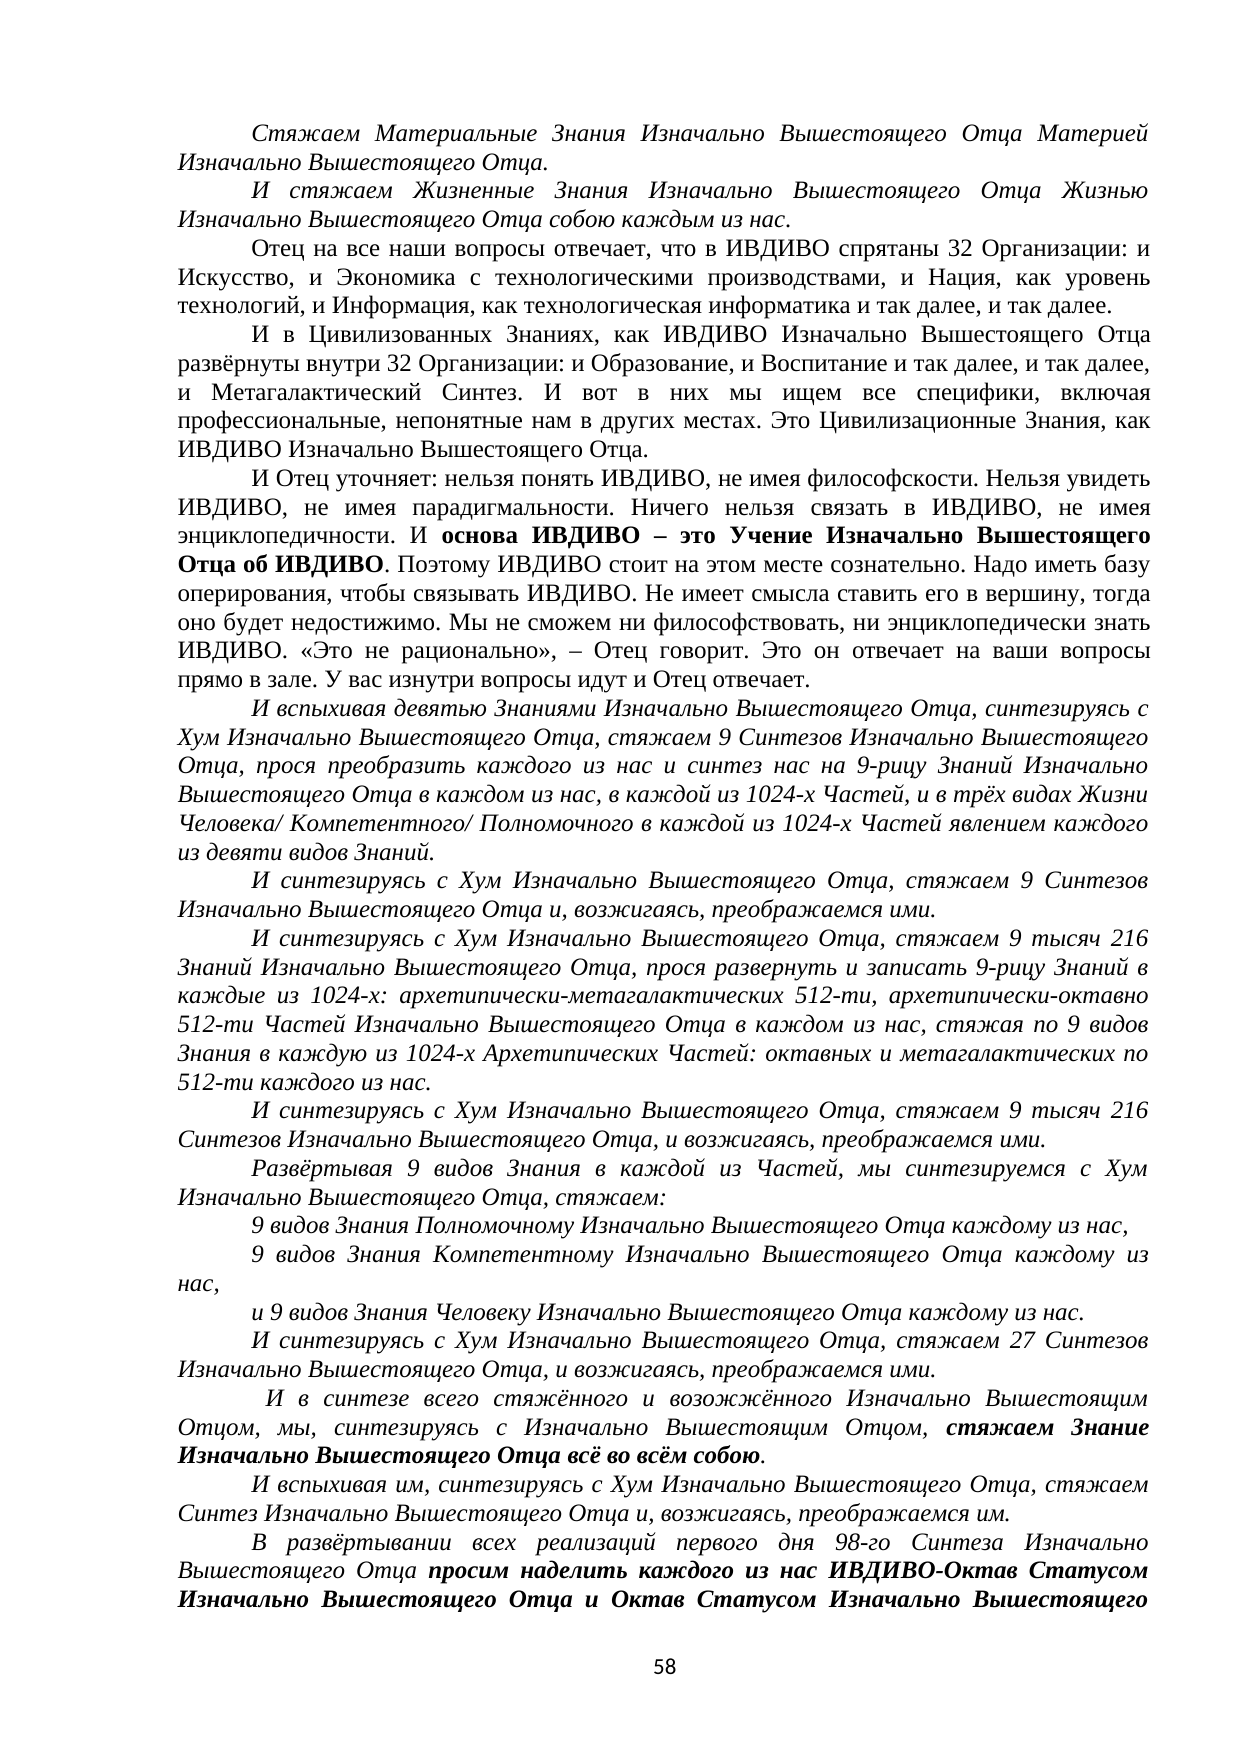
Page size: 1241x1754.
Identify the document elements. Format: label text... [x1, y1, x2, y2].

text 9 видов Знания Компетентному Изначально Вышестоящего Отца каждому из нас, [177, 1239, 1152, 1297]
text И синтезируясь с Хум Изначально Вышестоящего Отца, стяжаем 27 Синтезов Изначально Вышестоящего Отца, и возжигаясь, преображаемся ими. [177, 1326, 1152, 1383]
text И синтезируясь с Хум Изначально Вышестоящего Отца, стяжаем 9 Синтезов Изначально Вышестоящего Отца и, возжигаясь, преображаемся ими. [177, 866, 1152, 923]
text И стяжаем Жизненные Знания Изначально Вышестоящего Отца Жизнью Изначально Вышестоящего Отца собою каждым из нас. [177, 176, 1152, 233]
text И Отец уточняет: нельзя понять ИВДИВО, не имея философскости. Нельзя увидеть ИВДИВО, не имея парадигмальности. Ничего нельзя связать в ИВДИВО, не имея энциклопедичности. И основа ИВДИВО – это Учение Изначально Вышестоящего Отца об ИВДИВО. Поэтому ИВДИВО стоит на этом месте сознательно. Надо иметь базу оперирования, чтобы связывать ИВДИВО. Не имеет смысла ставить его в вершину, тогда оно будет недостижимо. Мы не сможем ни философствовать, ни энциклопедически знать ИВДИВО. «Это не рационально», – Отец говорит. Это он отвечает на ваши вопросы прямо в зале. У вас изнутри вопросы идут и Отец отвечает. [177, 463, 1152, 693]
text Отец на все наши вопросы отвечает, что в ИВДИВО спрятаны 32 Организации: и Искусство, и Экономика с технологическими производствами, и Нация, как уровень технологий, и Информация, как технологическая информатика и так далее, и так далее. [177, 233, 1152, 319]
text и 9 видов Знания Человеку Изначально Вышестоящего Отца каждому из нас. [177, 1297, 1152, 1326]
text Развёртывая 9 видов Знания в каждой из Частей, мы синтезируемся с Хум Изначально Вышестоящего Отца, стяжаем: [177, 1153, 1152, 1211]
text И синтезируясь с Хум Изначально Вышестоящего Отца, стяжаем 9 тысяч 216 Синтезов Изначально Вышестоящего Отца, и возжигаясь, преображаемся ими. [177, 1096, 1152, 1153]
text Стяжаем Материальные Знания Изначально Вышестоящего Отца Материей Изначально Вышестоящего Отца. [177, 118, 1152, 176]
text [177, 1527, 1152, 1613]
text И синтезируясь с Хум Изначально Вышестоящего Отца, стяжаем 9 тысяч 216 Знаний Изначально Вышестоящего Отца, прося развернуть и записать 9-рицу Знаний в каждые из 1024-х: архетипически-метагалактических 512-ти, архетипически-октавно 512-ти Частей Изначально Вышестоящего Отца в каждом из нас, стяжая по 9 видов Знания в каждую из 1024-х Архетипических Частей: октавных и метагалактических по 512-ти каждого из нас. [177, 923, 1152, 1096]
text И в Цивилизованных Знаниях, как ИВДИВО Изначально Вышестоящего Отца развёрнуты внутри 32 Организации: и Образование, и Воспитание и так далее, и так далее, и Метагалактический Синтез. И вот в них мы ищем все специфики, включая профессиональные, непонятные нам в других местах. Это Цивилизационные Знания, как ИВДИВО Изначально Вышестоящего Отца. [177, 319, 1152, 463]
text И в синтезе всего стяжённого и возожжённого Изначально Вышестоящим Отцом, мы, синтезируясь с Изначально Вышестоящим Отцом, стяжаем Знание Изначально Вышестоящего Отца всё во всём собою. [177, 1383, 1152, 1469]
text 9 видов Знания Полномочному Изначально Вышестоящего Отца каждому из нас, [177, 1211, 1152, 1239]
text И вспыхивая девятью Знаниями Изначально Вышестоящего Отца, синтезируясь с Хум Изначально Вышестоящего Отца, стяжаем 9 Синтезов Изначально Вышестоящего Отца, прося преобразить каждого из нас и синтез нас на 9-рицу Знаний Изначально Вышестоящего Отца в каждом из нас, в каждой из 1024-х Частей, и в трёх видах Жизни Человека/ Компетентного/ Полномочного в каждой из 1024-х Частей явлением каждого из девяти видов Знаний. [177, 693, 1152, 866]
text И вспыхивая им, синтезируясь с Хум Изначально Вышестоящего Отца, стяжаем Синтез Изначально Вышестоящего Отца и, возжигаясь, преображаемся им. [177, 1469, 1152, 1527]
